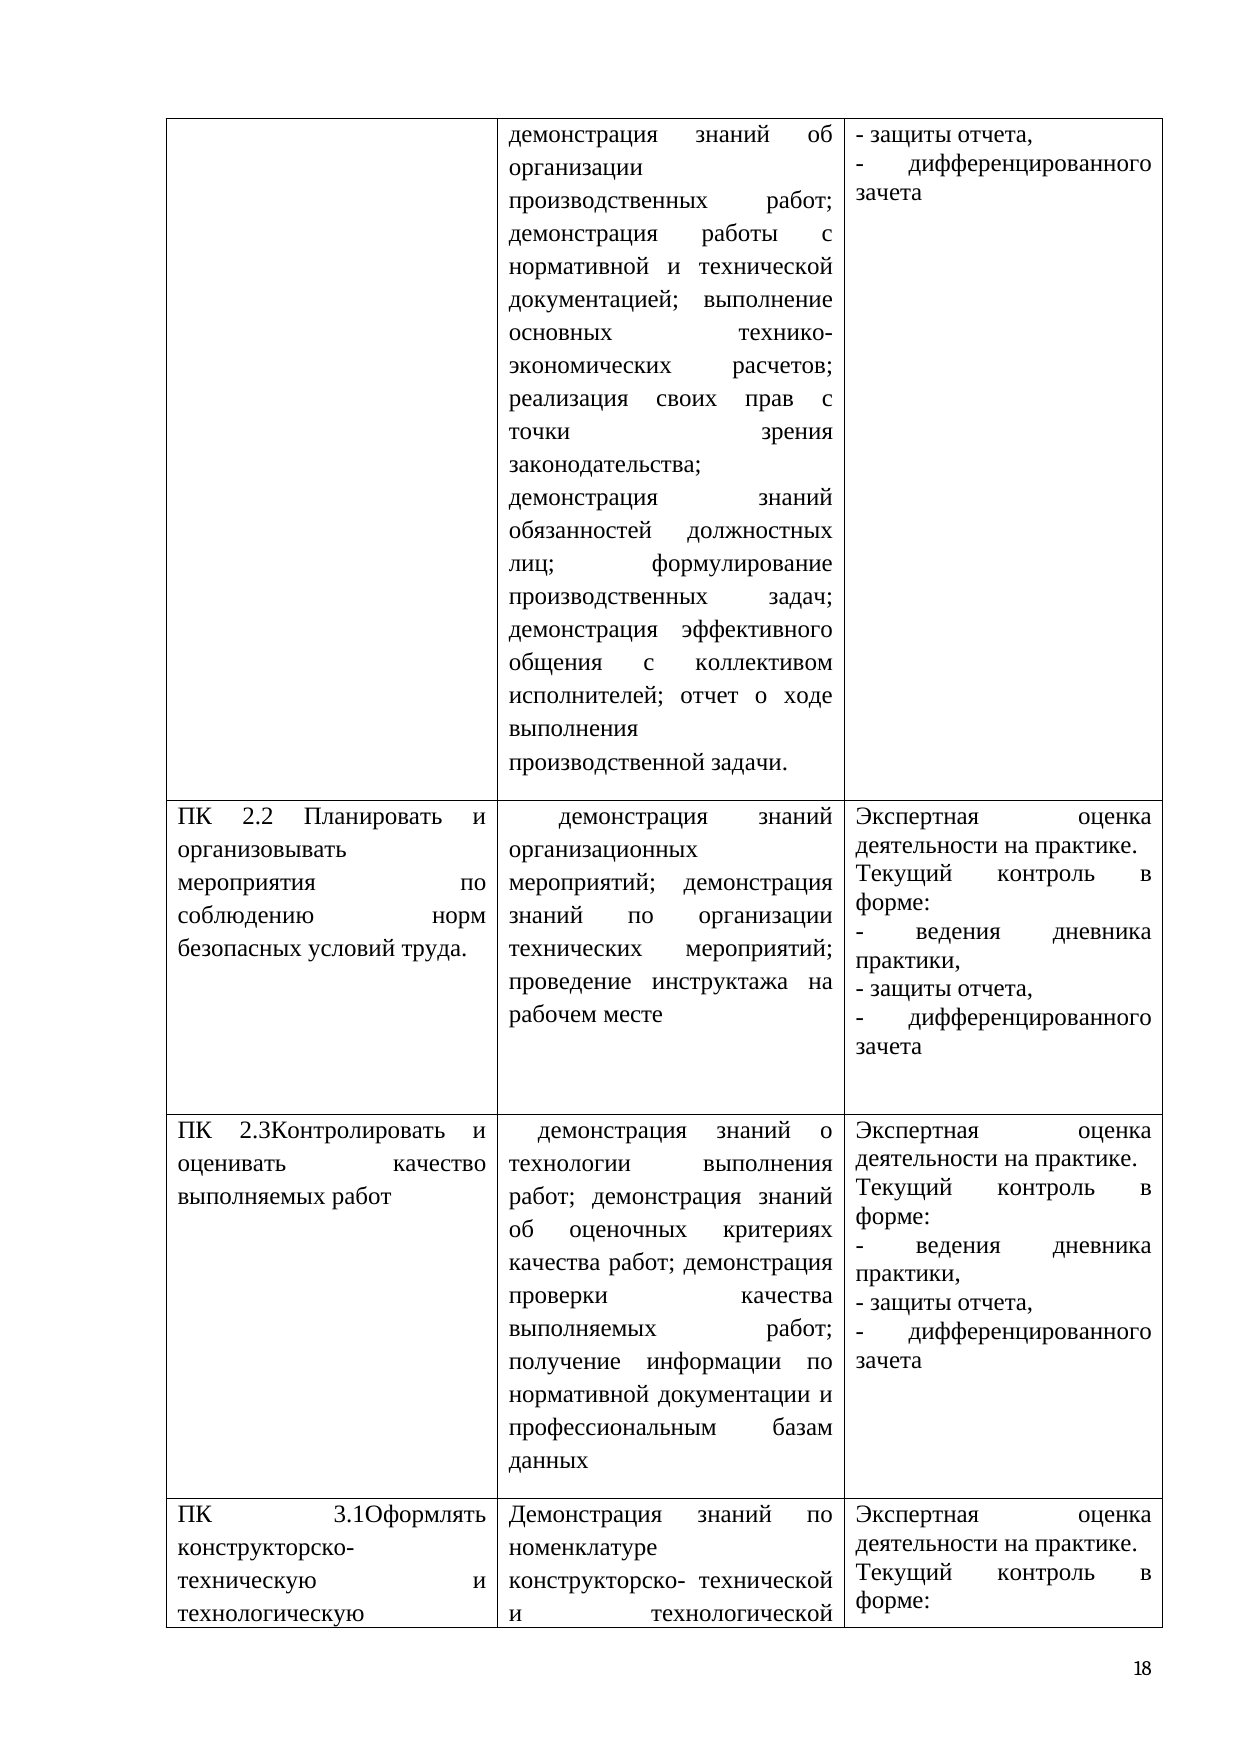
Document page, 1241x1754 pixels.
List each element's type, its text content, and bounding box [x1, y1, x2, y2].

table_cell Экспертная оценка деятельности на практике. Текущий контроль в форме: - ведения дневника практики, - защиты отчета, - дифференцированного зачета [845, 1115, 1162, 1498]
table_cell демонстрация знаний о технологии выполнения работ; демонстрация знаний об оценочных критериях качества работ; демонстрация проверки качества выполняемых работ; получение информации по нормативной документации и профессиональным базам данных [498, 1115, 844, 1498]
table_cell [845, 1499, 1162, 1627]
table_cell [498, 1499, 844, 1627]
table_cell демонстрация знаний организационных мероприятий; демонстрация знаний по организации технических мероприятий; проведение инструктажа на рабочем месте [498, 801, 844, 1114]
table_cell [167, 119, 497, 800]
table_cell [167, 1499, 497, 1627]
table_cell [498, 119, 844, 800]
table_cell ПК 2.3Контролировать и оценивать качество выполняемых работ [167, 1115, 497, 1498]
table_cell Экспертная оценка деятельности на практике. Текущий контроль в форме: - ведения дневника практики, - защиты отчета, - дифференцированного зачета [845, 801, 1162, 1114]
table_cell ПК 2.2 Планировать и организовывать мероприятия по соблюдению норм безопасных условий труда. [167, 801, 497, 1114]
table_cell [845, 119, 1162, 800]
